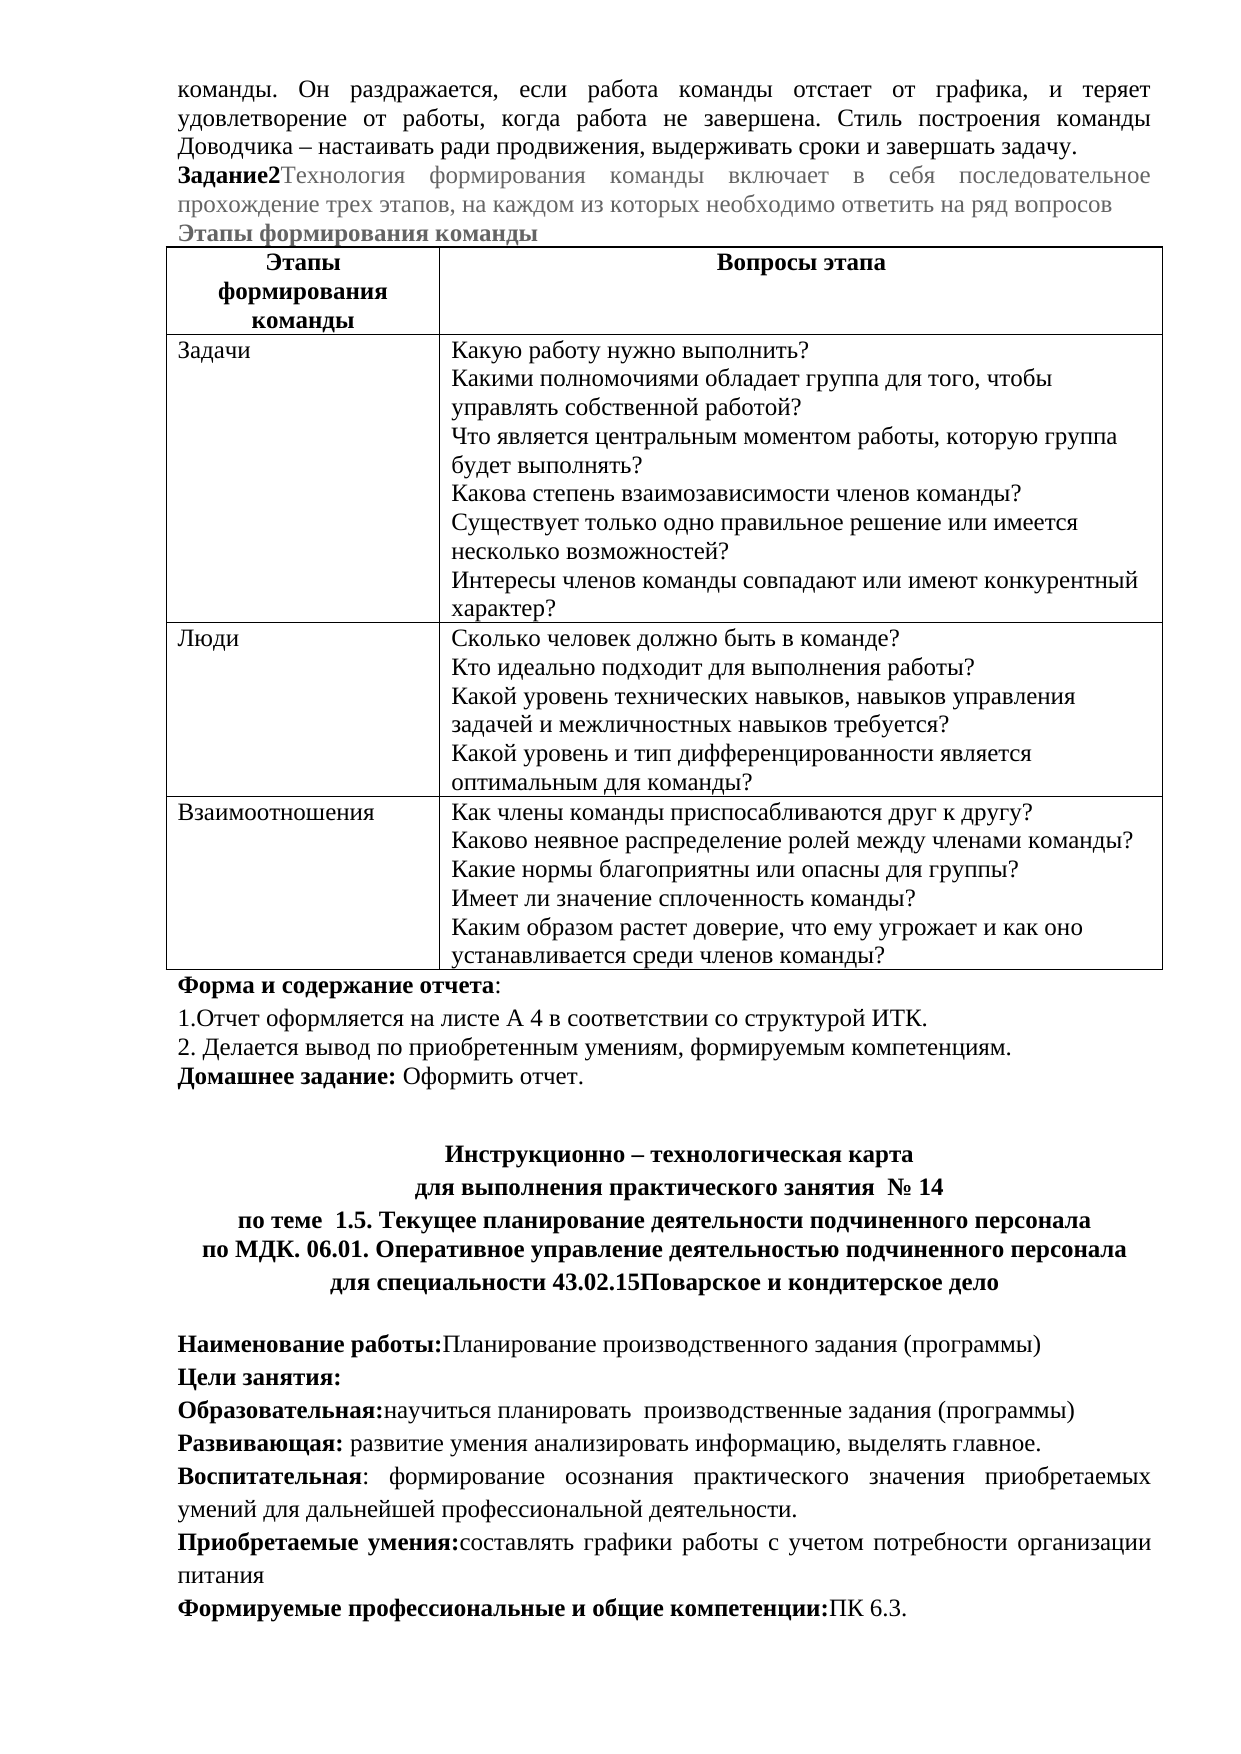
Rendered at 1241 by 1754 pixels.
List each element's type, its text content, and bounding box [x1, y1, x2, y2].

table_cell Сколько человек должно быть в команде? Кто идеально подходит для выполнения работы? Какой уровень технических навыков, навыков управления задачей и межличностных навыков требуется? Какой уровень и тип дифференцированности является оптимальным для команды? [440, 623, 1162, 796]
table_cell Какую работу нужно выполнить? Какими полномочиями обладает группа для того, чтобы управлять собственной работой? Что является центральным моментом работы, которую группа будет выполнять? Какова степень взаимозависимости членов команды? Существует только одно правильное решение или имеется несколько возможностей? Интересы членов команды совпадают или имеют конкурентный характер? [440, 335, 1162, 622]
table_cell Люди [167, 623, 439, 796]
text Приобретаемые умения:составлять графики работы с учетом потребности организации питания [177, 1527, 1152, 1589]
text Наименование работы:Планирование производственного задания (программы) [177, 1329, 1152, 1358]
text Инструкционно – технологическая карта [207, 1139, 1152, 1168]
text Форма и содержание отчета: [177, 970, 1152, 999]
text Этапы формирования команды [177, 218, 1152, 246]
text по МДК. 06.01. Оперативное управление деятельностью подчиненного персонала [177, 1234, 1152, 1263]
text Задание2Технология формирования команды включает в себя последовательное прохождение трех этапов, на каждом из которых необходимо ответить на ряд вопросов [177, 160, 1152, 218]
table_cell Как члены команды приспосабливаются друг к другу? Каково неявное распределение ролей между членами команды? Какие нормы благоприятны или опасны для группы? Имеет ли значение сплоченность команды? Каким образом растет доверие, что ему угрожает и как оно устанавливается среди членов команды? [440, 797, 1162, 969]
text Воспитательная: формирование осознания практического значения приобретаемых умений для дальнейшей профессиональной деятельности. [177, 1461, 1152, 1523]
text по теме 1.5. Текущее планирование деятельности подчиненного персонала [177, 1205, 1152, 1234]
table_cell Взаимоотношения [167, 797, 439, 969]
text 1.Отчет оформляется на листе А 4 в соответствии со структурой ИТК. [177, 1003, 1152, 1032]
table_header Этапы формирования команды [167, 248, 439, 334]
text Цели занятия: Образовательная:научиться планировать производственные задания (программы) [177, 1362, 1152, 1424]
text для выполнения практического занятия № 14 [207, 1172, 1152, 1201]
text Домашнее задание: Оформить отчет. [177, 1061, 1152, 1089]
table_cell Задачи [167, 335, 439, 622]
text Развивающая: развитие умения анализировать информацию, выделять главное. [177, 1428, 1152, 1457]
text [177, 74, 1152, 160]
table_header Вопросы этапа [440, 248, 1162, 334]
text Формируемые профессиональные и общие компетенции:ПК 6.3. [177, 1593, 1152, 1622]
text для специальности 43.02.15Поварское и кондитерское дело [177, 1267, 1152, 1296]
text 2. Делается вывод по приобретенным умениям, формируемым компетенциям. [177, 1032, 1152, 1061]
